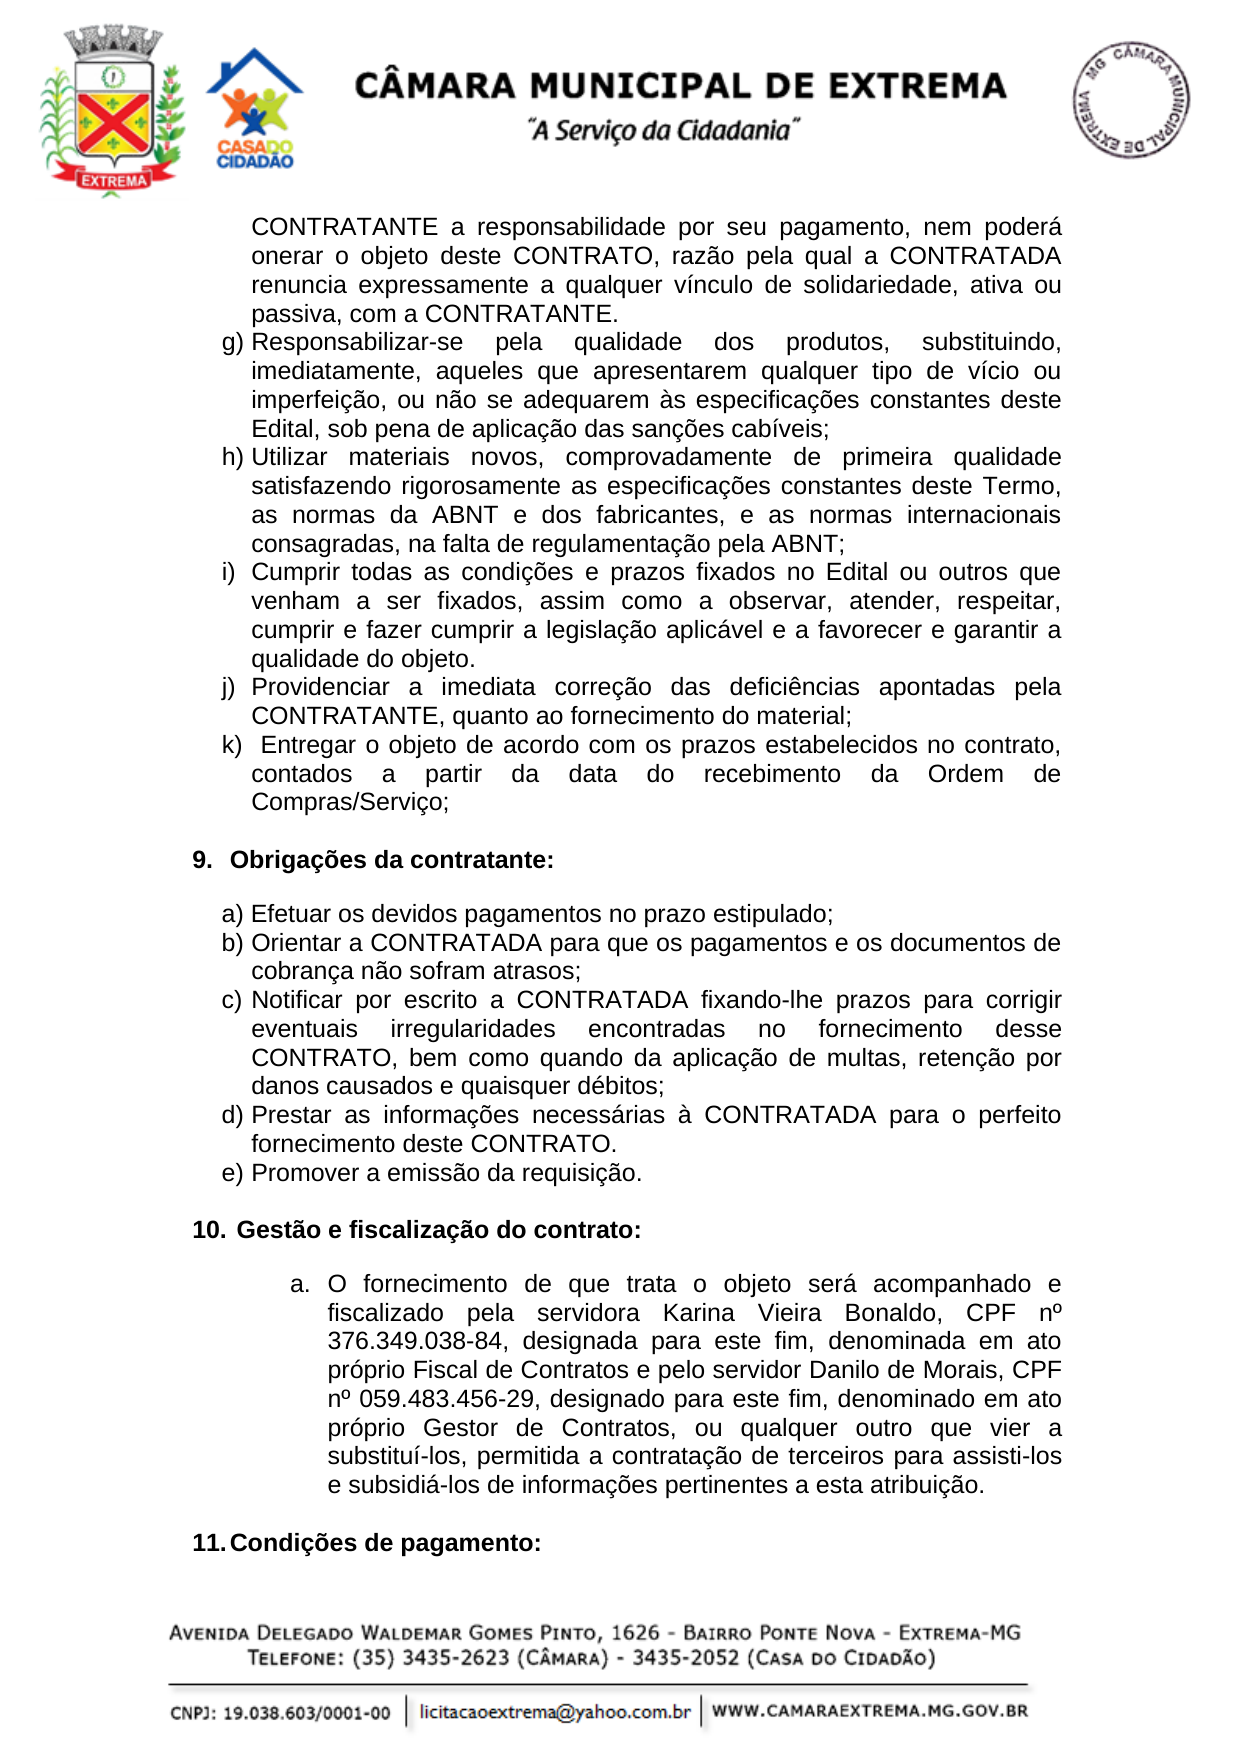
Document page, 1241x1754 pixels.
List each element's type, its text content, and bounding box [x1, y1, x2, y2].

list O fornecimento de que trata o objeto será acompanhado e fiscalizado pela servidora Karina Vieira Bonaldo, CPF nº 376.349.038-84, designada para este fim, denominada em ato próprio Fiscal de Contratos e pelo servidor Danilo de Morais, CPF nº 059.483.456-29, designado para este fim, denominado em ato próprio Gestor de Contratos, ou qualquer outro que vier a substituí-los, permitida a contratação de terceiros para assisti-los e subsidiá-los de informações pertinentes a esta atribuição. [290, 1269, 1063, 1499]
picture [0, 1596, 1239, 1753]
text h) Utilizar materiais novos, comprovadamente de primeira qualidade satisfazendo rigorosamente as especificações constantes deste Termo, as normas da ABNT e dos fabricantes, e as normas internacionais consagradas, na falta de regulamentação pela ABNT; [222, 442, 1063, 557]
text b) Orientar a CONTRATADA para que os pagamentos e os documentos de cobrança não sofram atrasos; [221, 927, 1063, 985]
list Gestão e fiscalização do contrato: [192, 1215, 1063, 1244]
text d) Prestar as informações necessárias à CONTRATADA para o perfeito fornecimento deste CONTRATO. [221, 1100, 1063, 1157]
text c) Notificar por escrito a CONTRATADA fixando-lhe prazos para corrigir eventuais irregularidades encontradas no fornecimento desse CONTRATO, bem como quando da aplicação de multas, retenção por danos causados e quaisquer débitos; [221, 985, 1063, 1100]
text k) Entregar o objeto de acordo com os prazos estabelecidos no contrato, contados a partir da data do recebimento da Ordem de Compras/Serviço; [222, 730, 1063, 816]
text i) Cumprir todas as condições e prazos fixados no Edital ou outros que venham a ser fixados, assim como a observar, atender, respeitar, cumprir e fazer cumprir a legislação aplicável e a favorecer e garantir a qualidade do objeto. [222, 557, 1063, 672]
list Obrigações da contratante: [192, 845, 1063, 874]
list Condições de pagamento: [192, 1528, 1063, 1556]
text g) Responsabilizar-se pela qualidade dos produtos, substituindo, imediatamente, aqueles que apresentarem qualquer tipo de vício ou imperfeição, ou não se adequarem às especificações constantes deste Edital, sob pena de aplicação das sanções cabíveis; [222, 327, 1063, 442]
text e) Promover a emissão da requisição. [221, 1157, 1063, 1186]
picture [0, 0, 1239, 213]
text a) Efetuar os devidos pagamentos no prazo estipulado; [221, 899, 1063, 927]
text j) Providenciar a imediata correção das deficiências apontadas pela CONTRATANTE, quanto ao fornecimento do material; [222, 672, 1063, 730]
